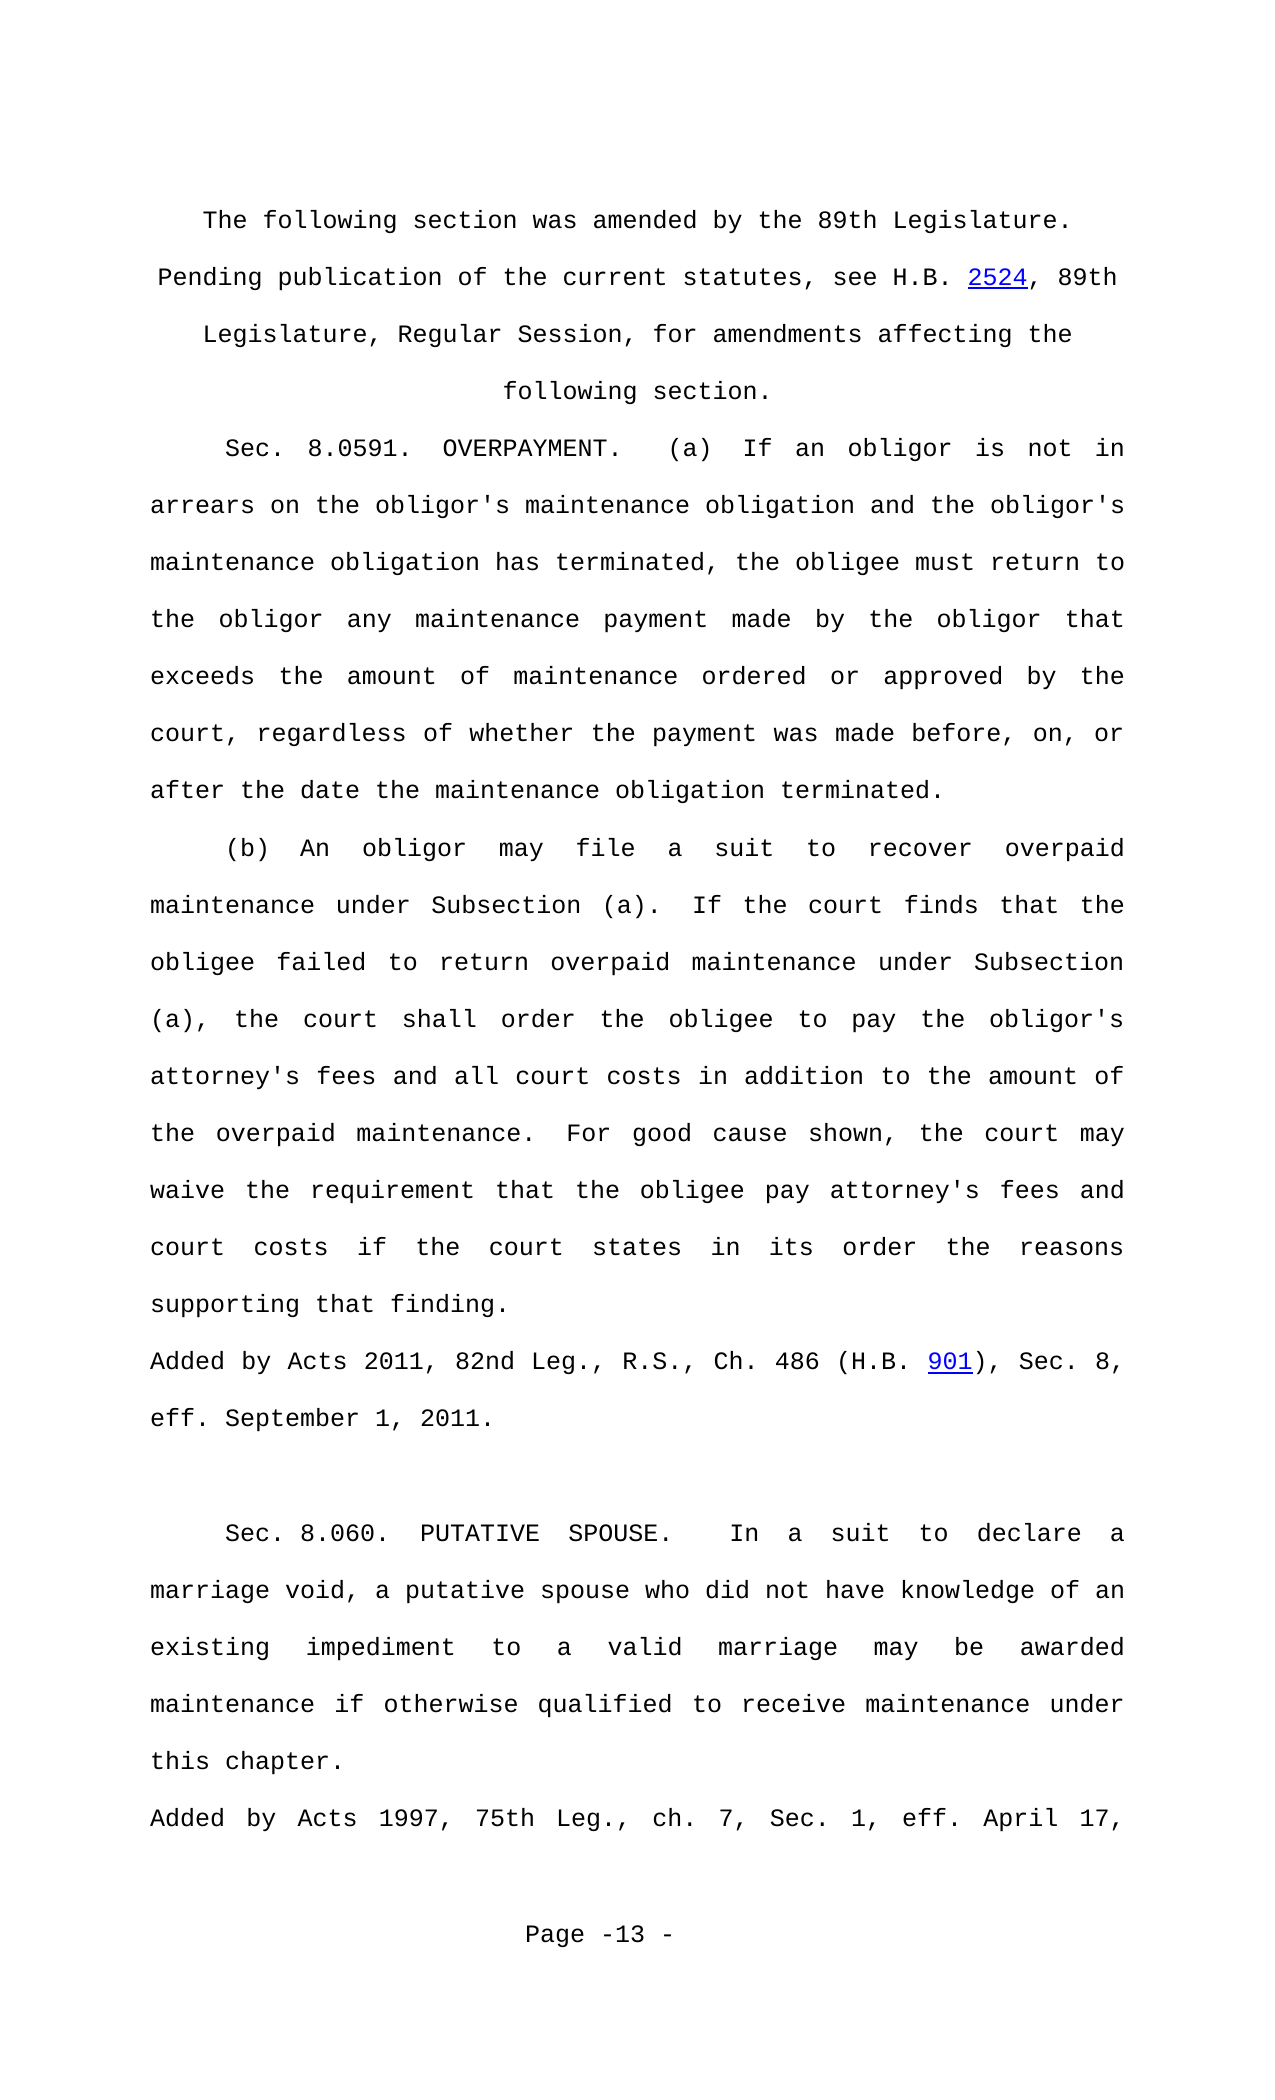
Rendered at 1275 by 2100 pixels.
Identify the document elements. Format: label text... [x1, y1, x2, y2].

text (b) An obligor may file a suit to recover overpaid maintenance under Subsection (a). If the court finds that the obligee failed to return overpaid maintenance under Subsection (a), the court shall order the obligee to pay the obligor's attorney's fees and all court costs in addition to the amount of the overpaid maintenance. For good cause shown, the court may waive the requirement that the obligee pay attorney's fees and court costs if the court states in its order the reasons supporting that finding. [150, 835, 1125, 1320]
text Sec. 8.0591. OVERPAYMENT. (a) If an obligor is not in arrears on the obligor's maintenance obligation and the obligor's maintenance obligation has terminated, the obligee must return to the obligor any maintenance payment made by the obligor that exceeds the amount of maintenance ordered or approved by the court, regardless of whether the payment was made before, on, or after the date the maintenance obligation terminated. [150, 435, 1125, 806]
text Added by Acts 2011, 82nd Leg., R.S., Ch. 486 (H.B. 901), Sec. 8, eff. September 1, 2011. [150, 1349, 1125, 1434]
text Sec. 8.060. PUTATIVE SPOUSE. In a suit to declare a marriage void, a putative spouse who did not have knowledge of an existing impediment to a valid marriage may be awarded maintenance if otherwise qualified to receive maintenance under this chapter. [150, 1520, 1125, 1777]
text The following section was amended by the 89th Legislature. Pending publication of the current statutes, see H.B. 2524, 89th Legislature, Regular Session, for amendments affecting the following section. [150, 207, 1125, 407]
